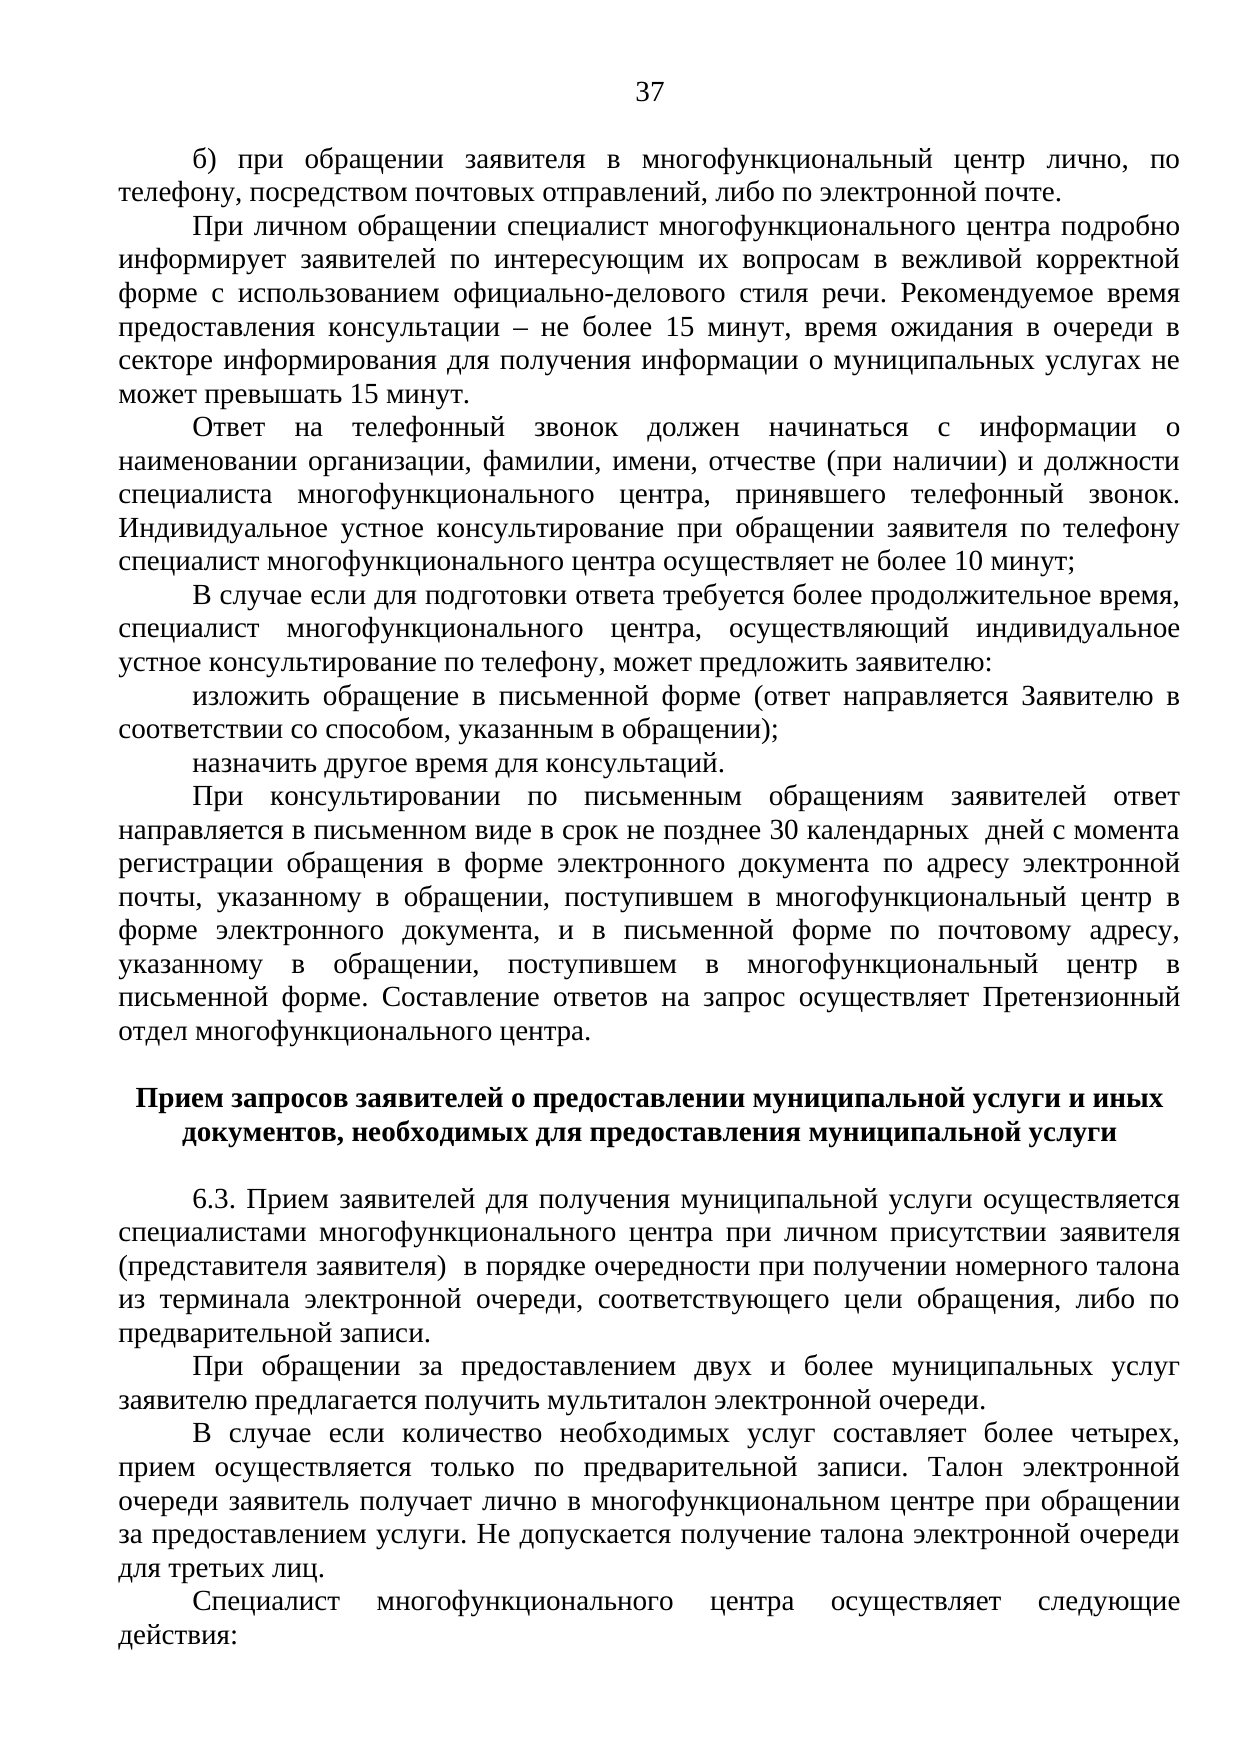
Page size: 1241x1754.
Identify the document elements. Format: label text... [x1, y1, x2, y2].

text Ответ на телефонный звонок должен начинаться с информации о наименовании организации, фамилии, имени, отчестве (при наличии) и должности специалиста многофункционального центра, принявшего телефонный звонок. Индивидуальное устное консультирование при обращении заявителя по телефону специалист многофункционального центра осуществляет не более 10 минут; [118, 409, 1181, 577]
text Прием запросов заявителей о предоставлении муниципальной услуги и иных документов, необходимых для предоставления муниципальной услуги [118, 1080, 1181, 1147]
text б) при обращении заявителя в многофункциональный центр лично, по телефону, посредством почтовых отправлений, либо по электронной почте. [118, 141, 1181, 208]
text В случае если для подготовки ответа требуется более продолжительное время, специалист многофункционального центра, осуществляющий индивидуальное устное консультирование по телефону, может предложить заявителю: [118, 577, 1181, 678]
text изложить обращение в письменной форме (ответ направляется Заявителю в соответствии со способом, указанным в обращении); [118, 678, 1181, 745]
text Специалист многофункционального центра осуществляет следующие действия: [118, 1583, 1181, 1650]
text В случае если количество необходимых услуг составляет более четырех, прием осуществляется только по предварительной записи. Талон электронной очереди заявитель получает лично в многофункциональном центре при обращении за предоставлением услуги. Не допускается получение талона электронной очереди для третьих лиц. [118, 1416, 1181, 1583]
text назначить другое время для консультаций. [118, 745, 1181, 778]
text 6.3. Прием заявителей для получения муниципальной услуги осуществляется специалистами многофункционального центра при личном присутствии заявителя (представителя заявителя) в порядке очередности при получении номерного талона из терминала электронной очереди, соответствующего цели обращения, либо по предварительной записи. [118, 1181, 1181, 1348]
text При личном обращении специалист многофункционального центра подробно информирует заявителей по интересующим их вопросам в вежливой корректной форме с использованием официально-делового стиля речи. Рекомендуемое время предоставления консультации – не более 15 минут, время ожидания в очереди в секторе информирования для получения информации о муниципальных услугах не может превышать 15 минут. [118, 208, 1181, 409]
text При консультировании по письменным обращениям заявителей ответ направляется в письменном виде в срок не позднее 30 календарных дней с момента регистрации обращения в форме электронного документа по адресу электронной почты, указанному в обращении, поступившем в многофункциональный центр в форме электронного документа, и в письменной форме по почтовому адресу, указанному в обращении, поступившем в многофункциональный центр в письменной форме. Составление ответов на запрос осуществляет Претензионный отдел многофункционального центра. [118, 778, 1181, 1047]
text При обращении за предоставлением двух и более муниципальных услуг заявителю предлагается получить мультиталон электронной очереди. [118, 1348, 1181, 1416]
